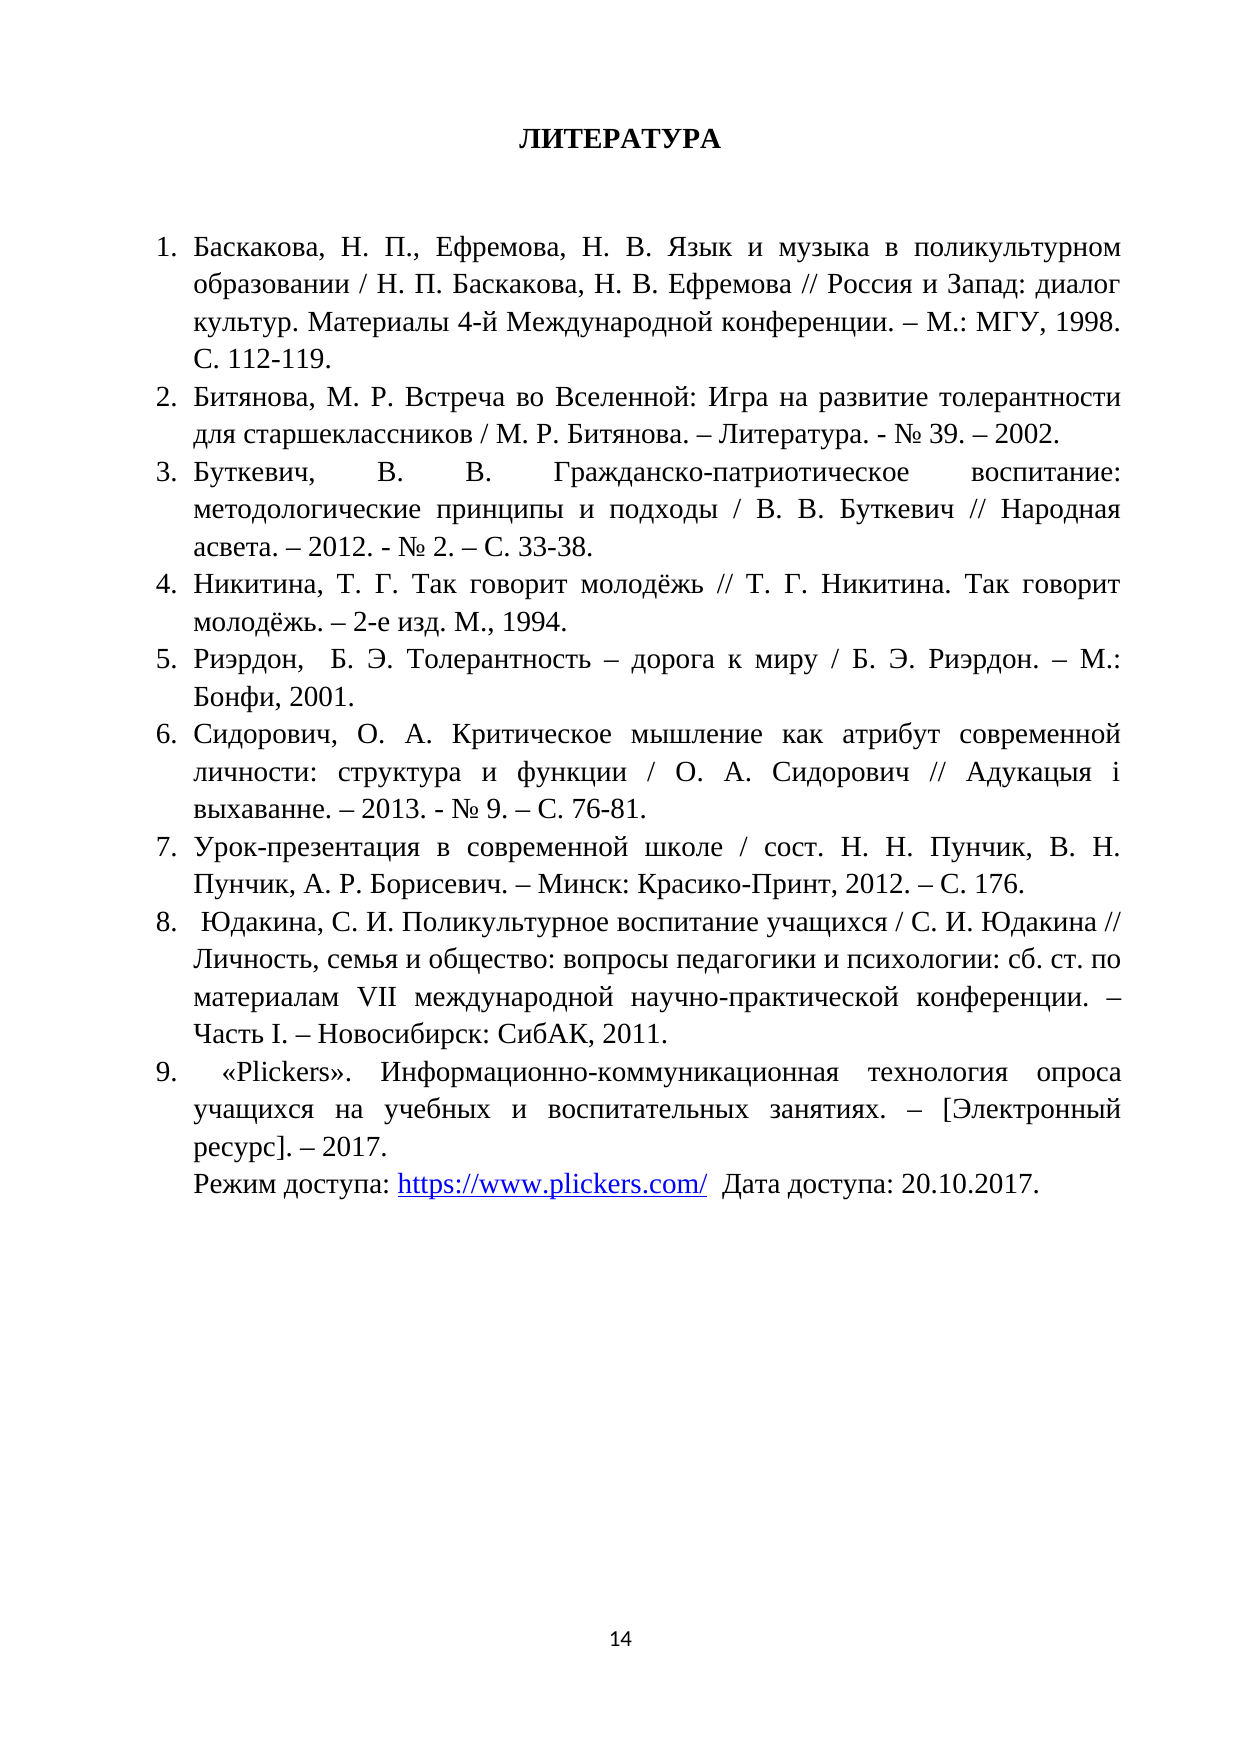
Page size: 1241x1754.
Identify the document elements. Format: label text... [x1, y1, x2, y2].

list Урок-презентация в современной школе / сост. Н. Н. Пунчик, В. Н. Пунчик, А. Р. Борисевич. – Минск: Красико-Принт, 2012. – С. 176. [156, 826, 1122, 901]
list Битянова, М. Р. Встреча во Вселенной: Игра на развитие толерантности для старшеклассников / М. Р. Битянова. – Литература. - № 39. – 2002. [156, 376, 1122, 451]
list Юдакина, С. И. Поликультурное воспитание учащихся / С. И. Юдакина // Личность, семья и общество: вопросы педагогики и психологии: сб. ст. по материалам VII международной научно-практической конференции. – Часть I. – Новосибирск: СибАК, 2011. [156, 901, 1122, 1051]
list Режим доступа: https://www.plickers.com/ Дата доступа: 20.10.2017. [193, 1164, 1122, 1201]
list Баскакова, Н. П., Ефремова, Н. В. Язык и музыка в поликультурном образовании / Н. П. Баскакова, Н. В. Ефремова // Россия и Запад: диалог культур. Материалы 4-й Международной конференции. – М.: МГУ, 1998. С. 112-119. [156, 226, 1122, 376]
list «Plickers». Информационно-коммуникационная технология опроса учащихся на учебных и воспитательных занятиях. – [Электронный ресурс]. – 2017. [156, 1051, 1122, 1164]
text ЛИТЕРАТУРА [118, 118, 1122, 156]
list Сидорович, О. А. Критическое мышление как атрибут современной личности: структура и функции / О. А. Сидорович // Адукацыя і выхаванне. – 2013. - № 9. – С. 76-81. [156, 714, 1122, 826]
list Буткевич, В. В. Гражданско-патриотическое воспитание: методологические принципы и подходы / В. В. Буткевич // Народная асвета. – 2012. - № 2. – С. 33-38. [156, 451, 1122, 564]
list Никитина, Т. Г. Так говорит молодёжь // Т. Г. Никитина. Так говорит молодёжь. – 2-е изд. М., 1994. [156, 564, 1122, 639]
list Риэрдон, Б. Э. Толерантность – дорога к миру / Б. Э. Риэрдон. – М.: Бонфи, 2001. [156, 639, 1122, 714]
